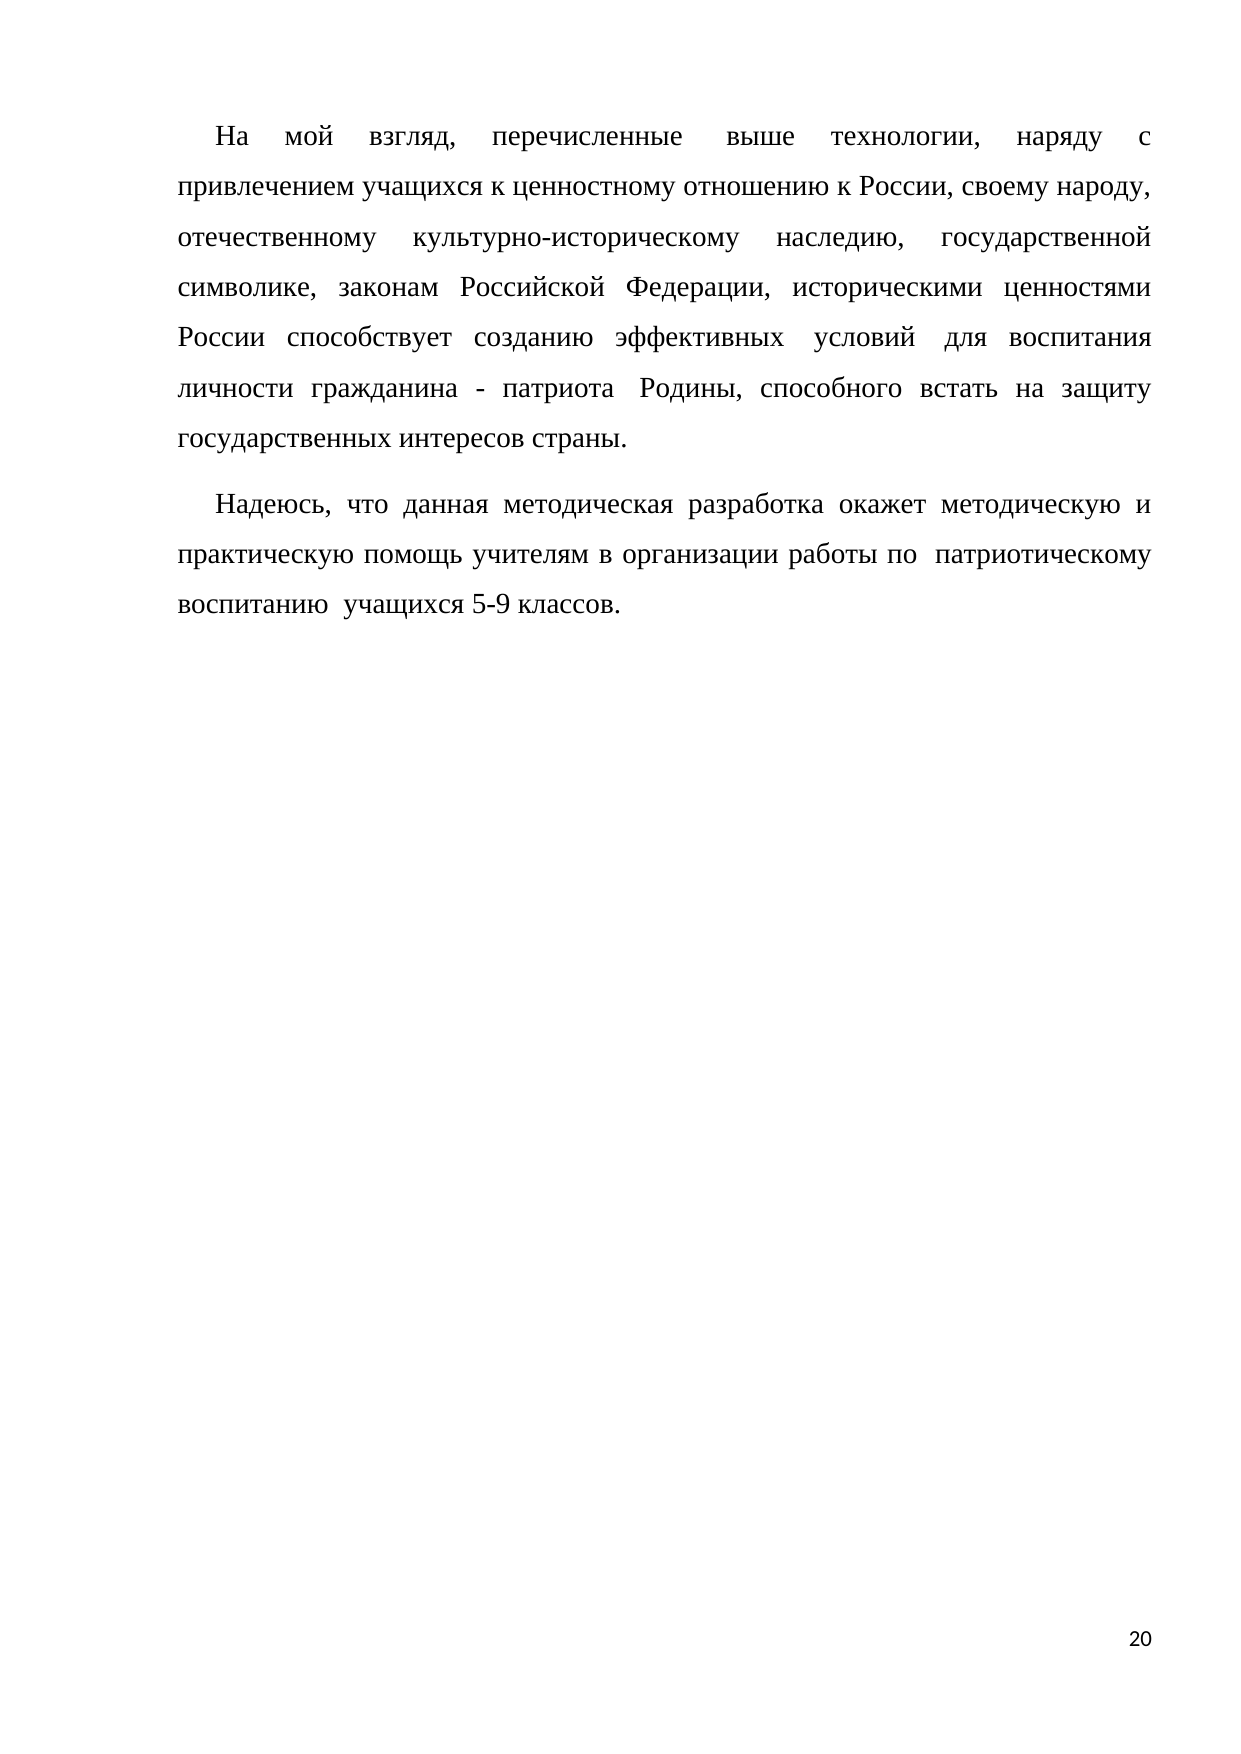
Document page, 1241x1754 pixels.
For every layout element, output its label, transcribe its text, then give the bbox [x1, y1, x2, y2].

text На мой взгляд, перечисленные выше технологии, наряду с привлечением учащихся к ценностному отношению к России, своему народу, отечественному культурно-историческому наследию, государственной символике, законам Российской Федерации, историческими ценностями России способствует созданию эффективных условий для воспитания личности гражданина - патриота Родины, способного встать на защиту государственных интересов страны. [177, 118, 1152, 453]
text Надеюсь, что данная методическая разработка окажет методическую и практическую помощь учителям в организации работы по патриотическому воспитанию учащихся 5-9 классов. [177, 486, 1152, 620]
